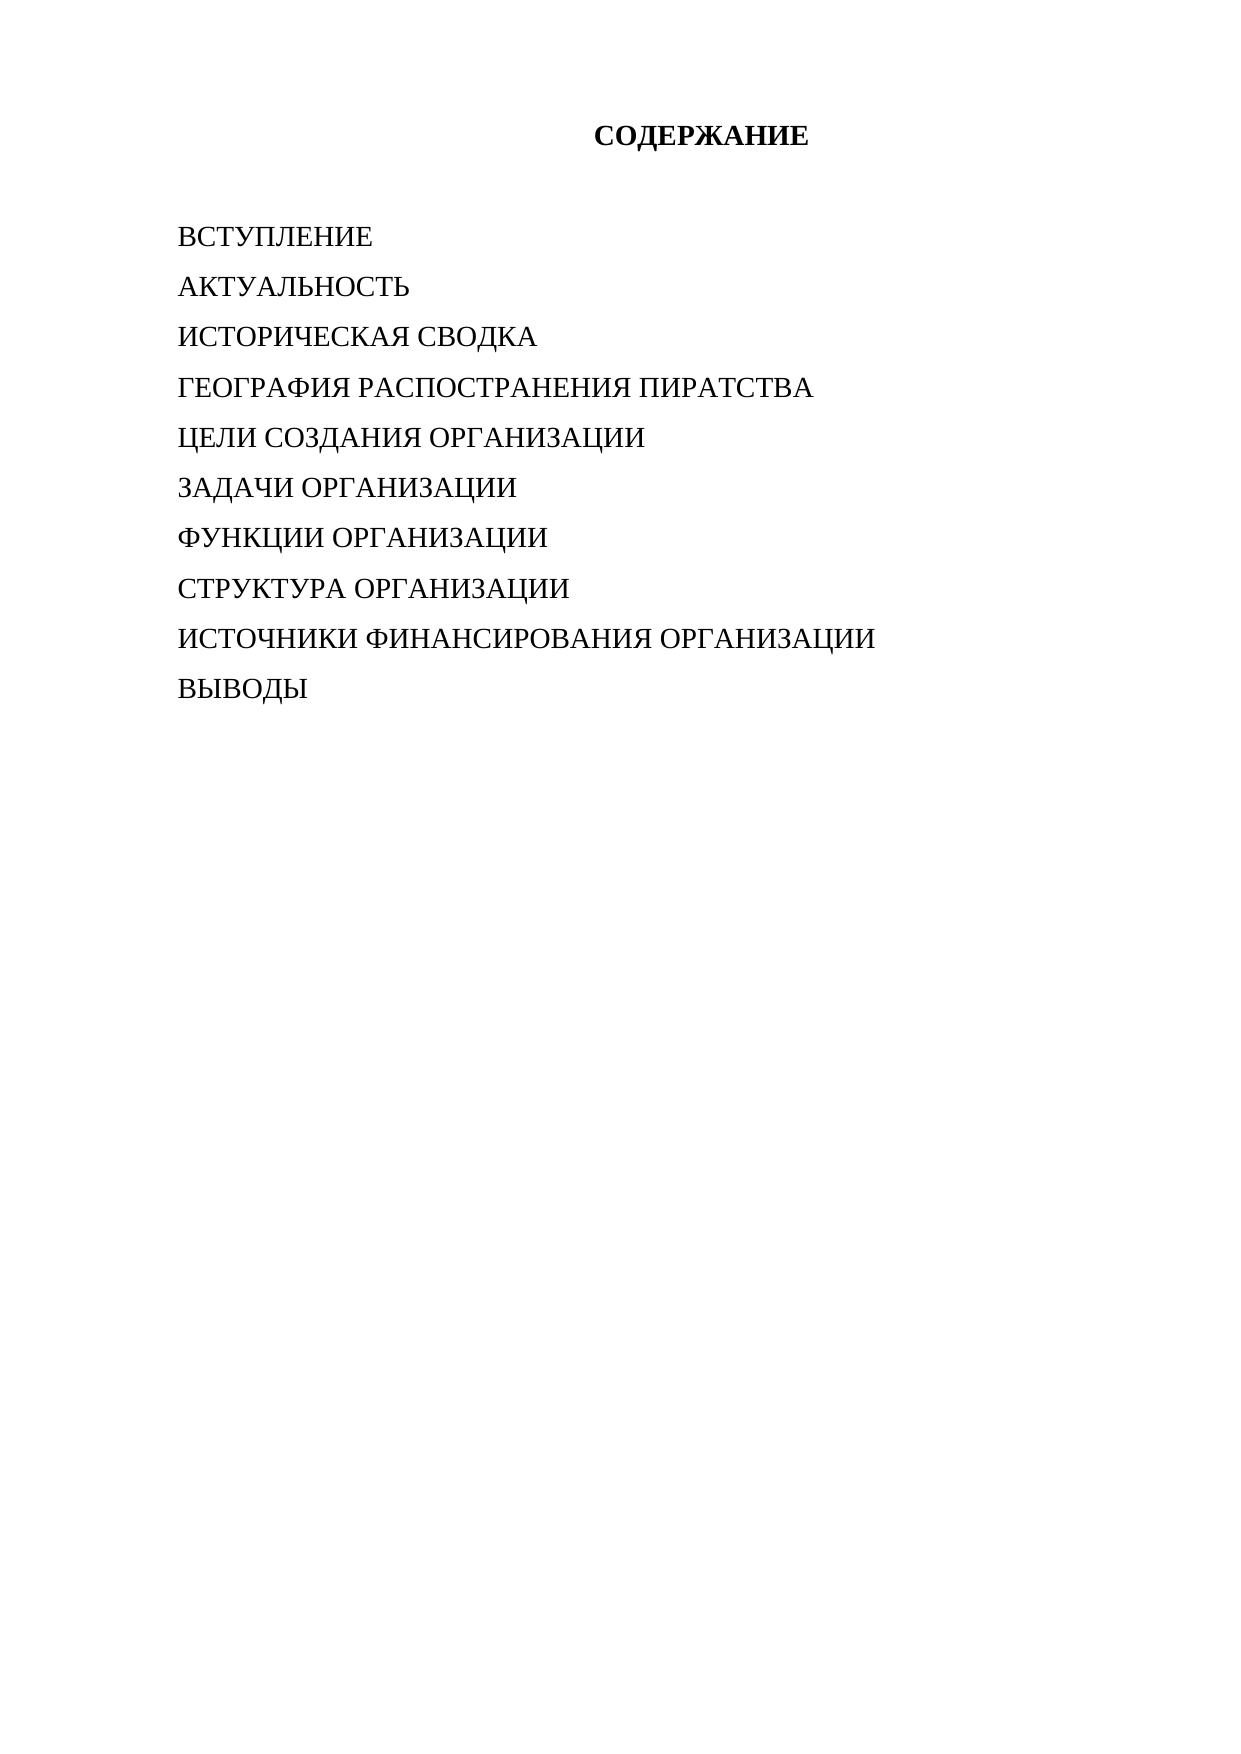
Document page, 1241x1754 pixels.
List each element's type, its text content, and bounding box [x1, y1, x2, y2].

text ИСТОРИЧЕСКАЯ СВОДКА [177, 319, 1152, 353]
text АКТУАЛЬНОСТЬ [177, 269, 1152, 303]
text ЗАДАЧИ ОРГАНИЗАЦИИ [177, 470, 1152, 504]
text ФУНКЦИИ ОРГАНИЗАЦИИ [177, 521, 1152, 554]
text ЦЕЛИ СОЗДАНИЯ ОРГАНИЗАЦИИ [177, 420, 1152, 453]
text ВСТУПЛЕНИЕ [177, 219, 1152, 252]
text СТРУКТУРА ОРГАНИЗАЦИИ [177, 571, 1152, 604]
text ГЕОГРАФИЯ РАСПОСТРАНЕНИЯ ПИРАТСТВА [177, 370, 1152, 403]
text СОДЕРЖАНИЕ [177, 118, 1152, 152]
text ВЫВОДЫ [177, 672, 1152, 705]
text ИСТОЧНИКИ ФИНАНСИРОВАНИЯ ОРГАНИЗАЦИИ [177, 621, 1152, 655]
